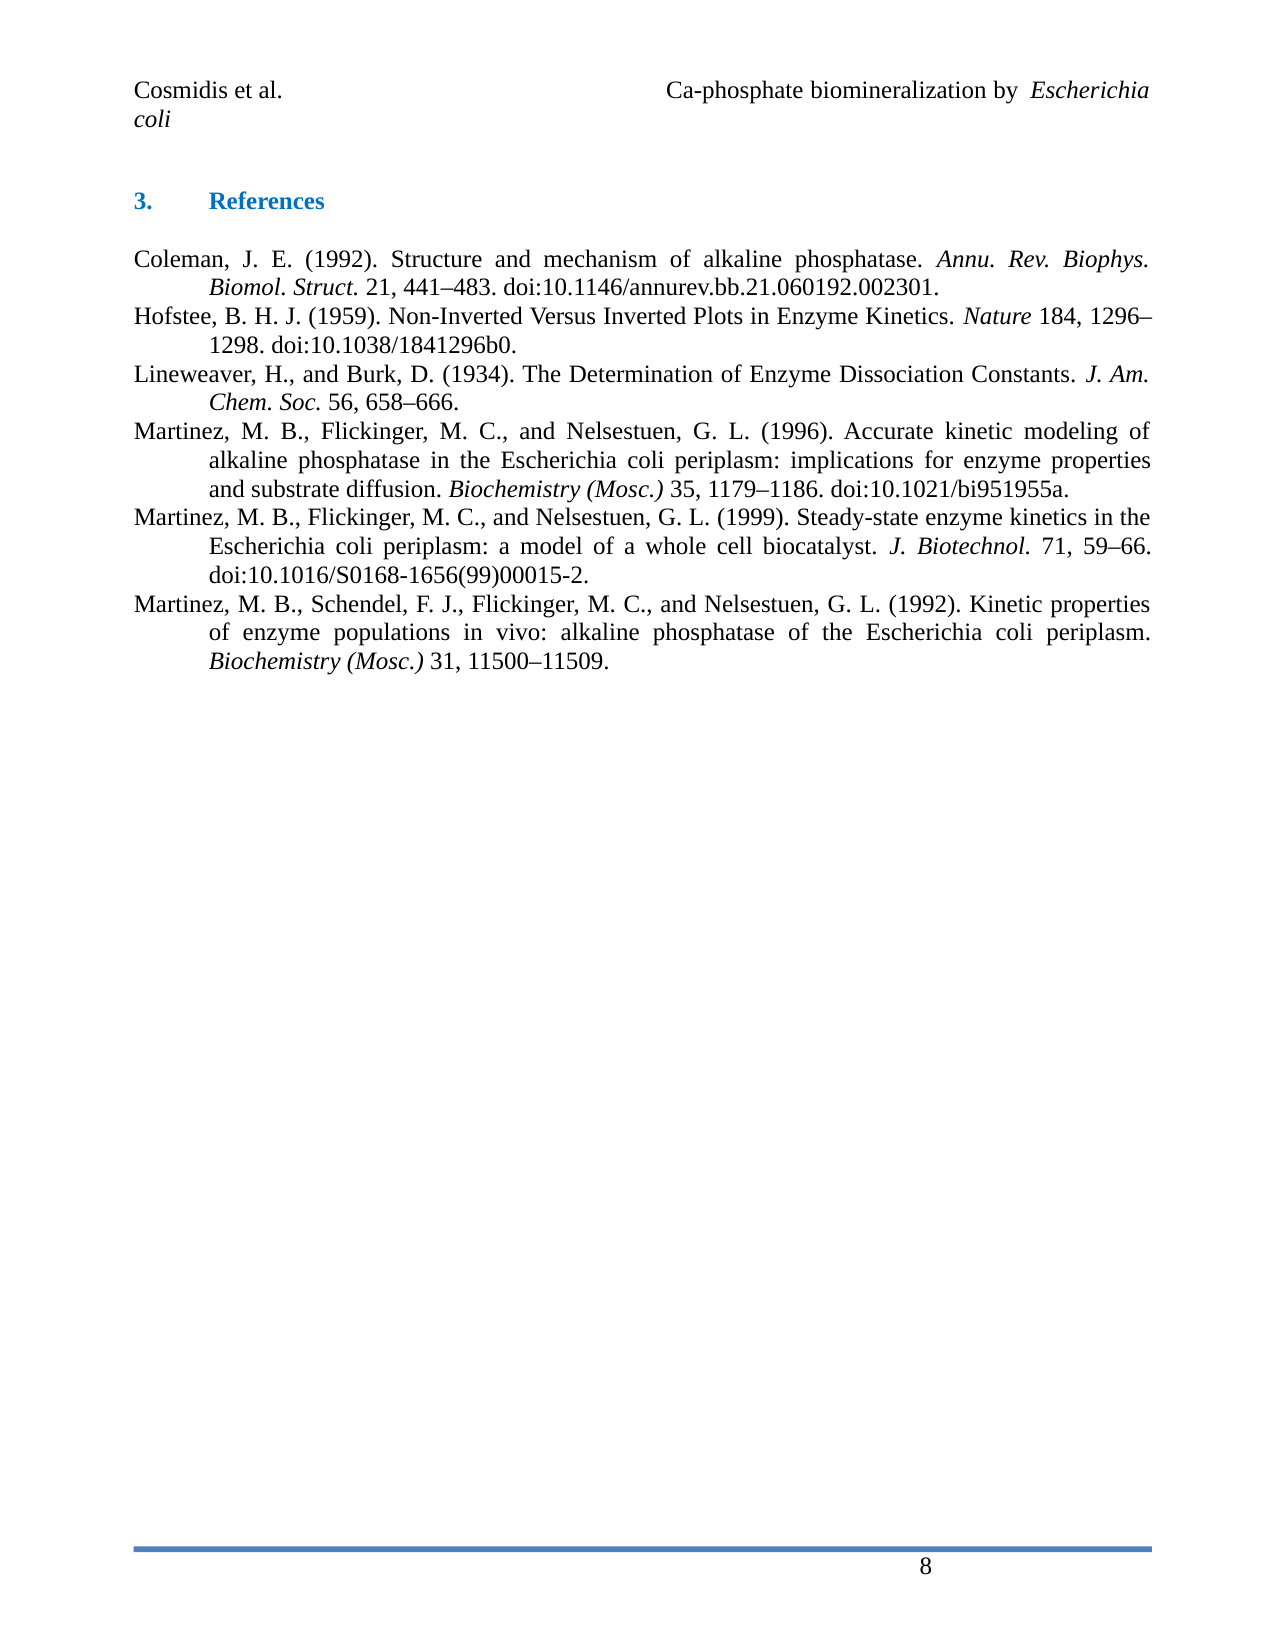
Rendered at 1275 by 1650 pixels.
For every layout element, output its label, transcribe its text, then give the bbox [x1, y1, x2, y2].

text Martinez, M. B., Flickinger, M. C., and Nelsestuen, G. L. (1999). Steady-state enzyme kinetics in the Escherichia coli periplasm: a model of a whole cell biocatalyst. J. Biotechnol. 71, 59–66. doi:10.1016/S0168-1656(99)00015-2. [133, 502, 1152, 589]
text Hofstee, B. H. J. (1959). Non-Inverted Versus Inverted Plots in Enzyme Kinetics. Nature 184, 1296–1298. doi:10.1038/1841296b0. [133, 301, 1152, 359]
text Martinez, M. B., Flickinger, M. C., and Nelsestuen, G. L. (1996). Accurate kinetic modeling of alkaline phosphatase in the Escherichia coli periplasm: implications for enzyme properties and substrate diffusion. Biochemistry (Mosc.) 35, 1179–1186. doi:10.1021/bi951955a. [133, 416, 1152, 502]
text Martinez, M. B., Schendel, F. J., Flickinger, M. C., and Nelsestuen, G. L. (1992). Kinetic properties of enzyme populations in vivo: alkaline phosphatase of the Escherichia coli periplasm. Biochemistry (Mosc.) 31, 11500–11509. [133, 589, 1152, 675]
text Lineweaver, H., and Burk, D. (1934). The Determination of Enzyme Dissociation Constants. J. Am. Chem. Soc. 56, 658–666. [133, 359, 1152, 416]
subtitle References [133, 186, 1152, 215]
text Coleman, J. E. (1992). Structure and mechanism of alkaline phosphatase. Annu. Rev. Biophys. Biomol. Struct. 21, 441–483. doi:10.1146/annurev.bb.21.060192.002301. [133, 244, 1152, 301]
